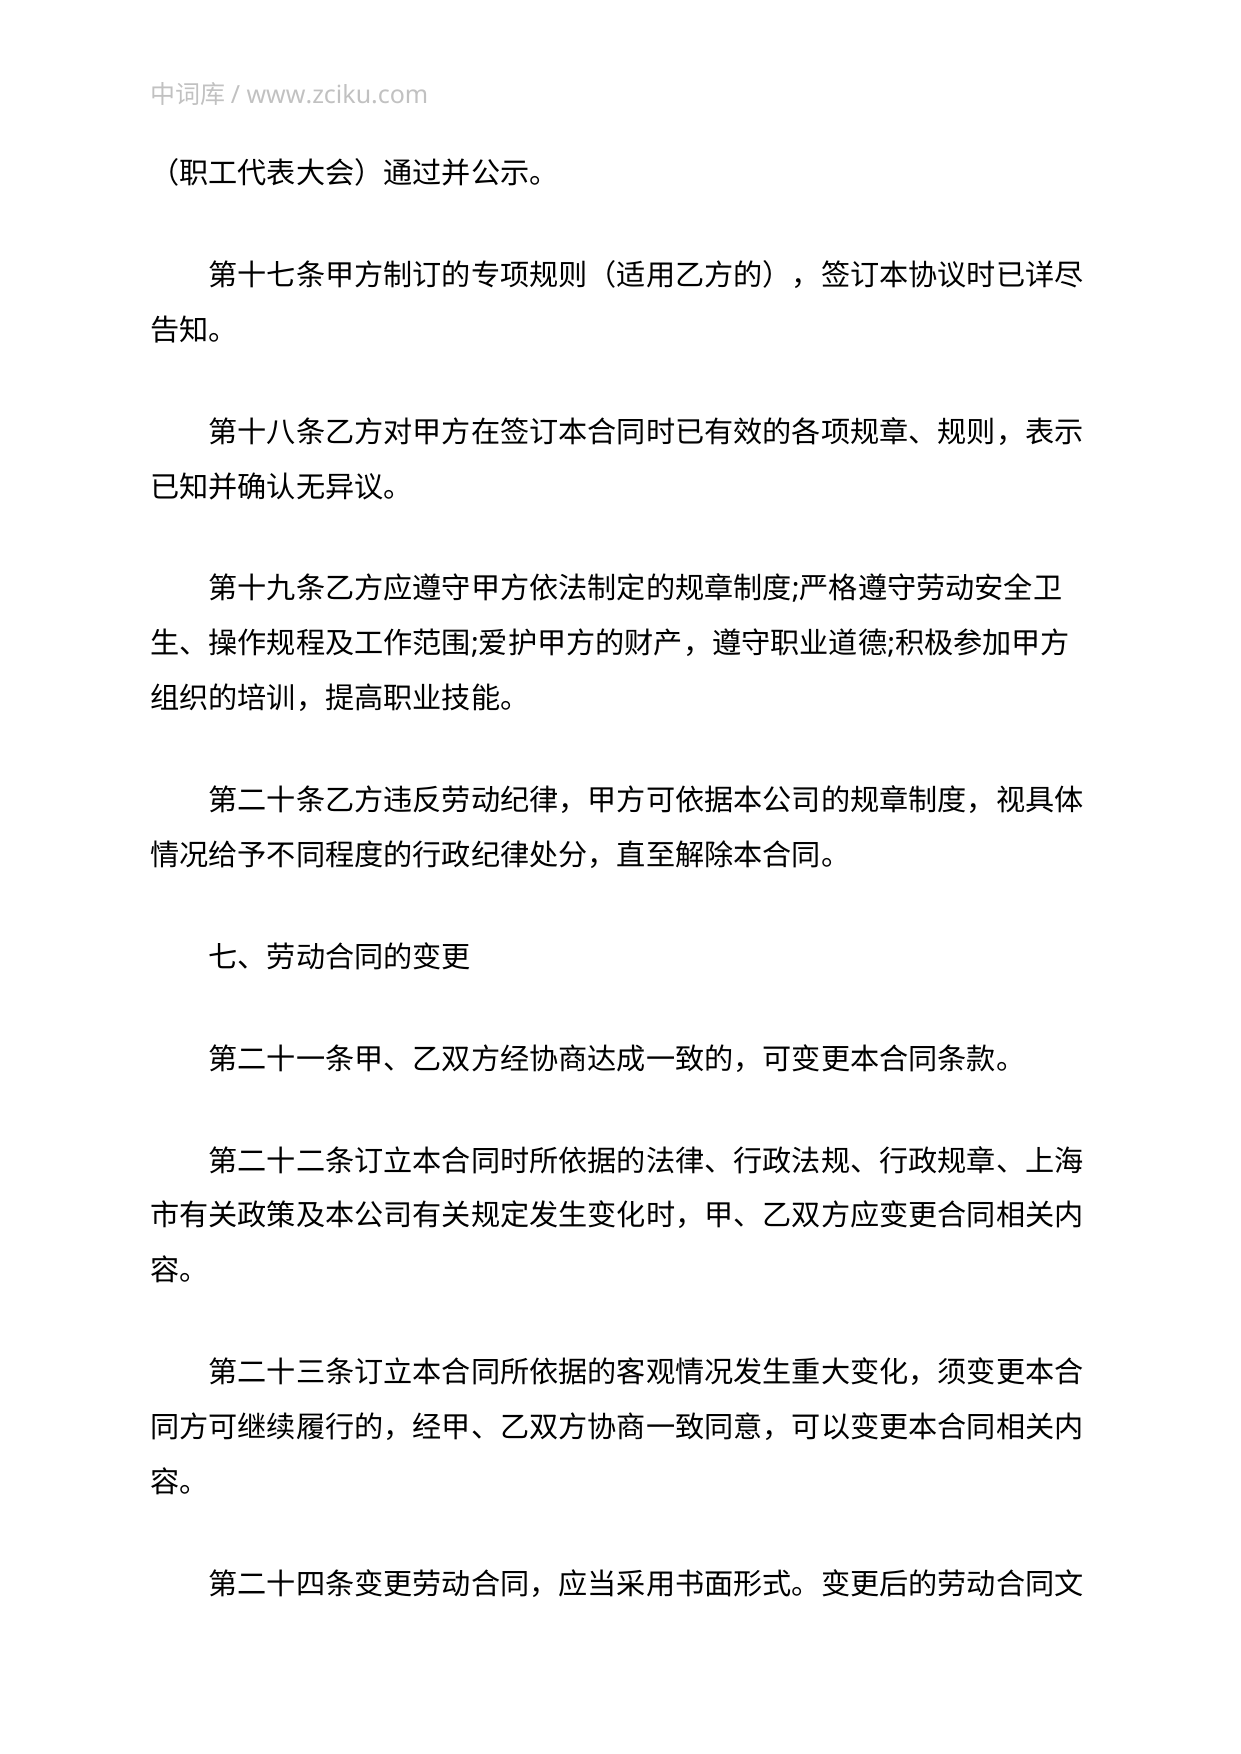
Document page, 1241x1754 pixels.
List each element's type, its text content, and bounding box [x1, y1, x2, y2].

text 第十七条甲方制订的专项规则（适用乙方的），签订本协议时已详尽告知。 [150, 252, 1090, 349]
text 第二十一条甲、乙双方经协商达成一致的，可变更本合同条款。 [150, 1035, 1090, 1078]
text 七、劳动合同的变更 [150, 933, 1090, 976]
text 第二十条乙方违反劳动纪律，甲方可依据本公司的规章制度，视具体情况给予不同程度的行政纪律处分，直至解除本合同。 [150, 777, 1090, 874]
text 第十八条乙方对甲方在签订本合同时已有效的各项规章、规则，表示已知并确认无异议。 [150, 408, 1090, 506]
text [150, 150, 1090, 192]
text 第十九条乙方应遵守甲方依法制定的规章制度;严格遵守劳动安全卫生、操作规程及工作范围;爱护甲方的财产，遵守职业道德;积极参加甲方组织的培训，提高职业技能。 [150, 565, 1090, 717]
text 第二十二条订立本合同时所依据的法律、行政法规、行政规章、上海市有关政策及本公司有关规定发生变化时，甲、乙双方应变更合同相关内容。 [150, 1137, 1090, 1289]
text 第二十三条订立本合同所依据的客观情况发生重大变化，须变更本合同方可继续履行的，经甲、乙双方协商一致同意，可以变更本合同相关内容。 [150, 1349, 1090, 1501]
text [150, 1560, 1090, 1602]
